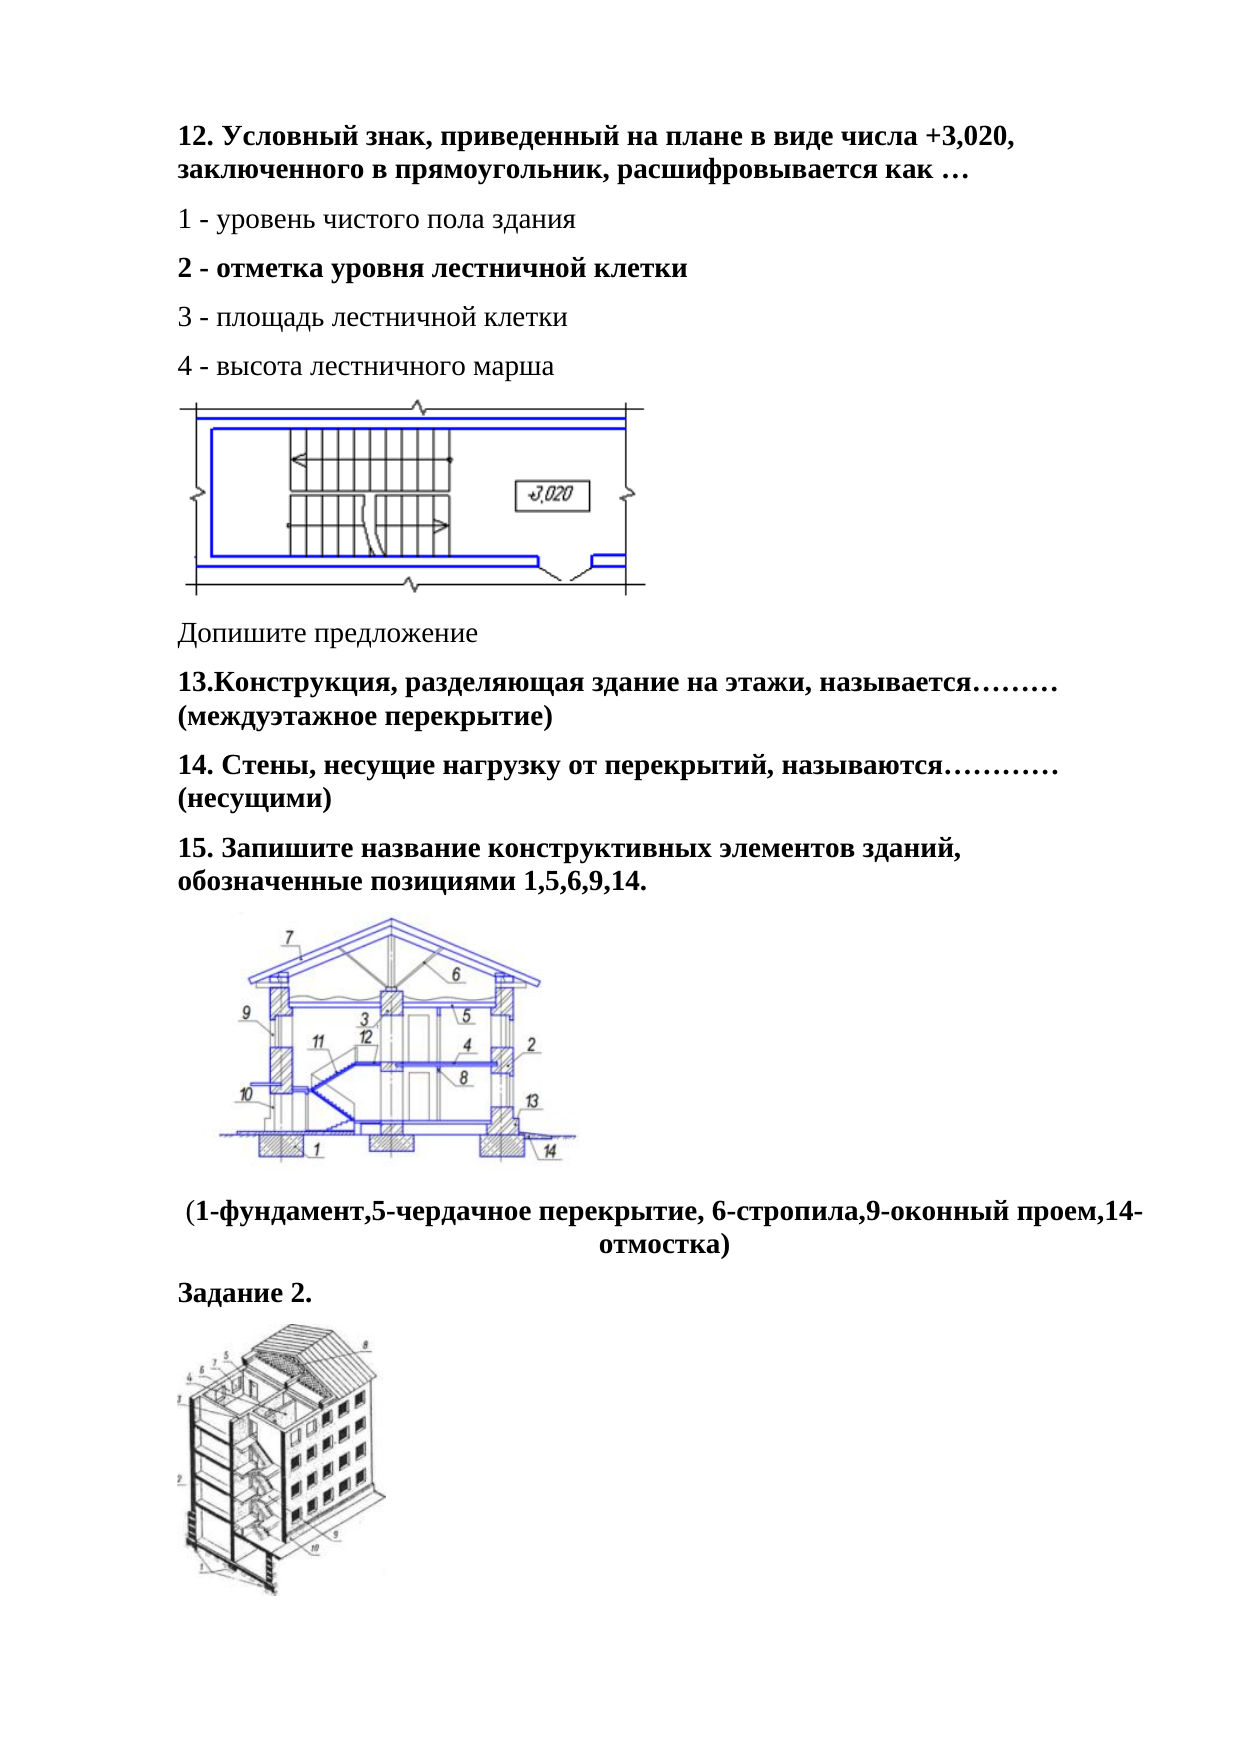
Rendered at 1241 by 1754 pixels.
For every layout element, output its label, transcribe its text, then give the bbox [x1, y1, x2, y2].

text 15. Запишите название конструктивных элементов зданий, обозначенные позициями 1,5,6,9,14. [177, 830, 1152, 897]
text 1 - уровень чистого пола здания [177, 201, 1152, 234]
text Задание 2. [177, 1275, 1152, 1309]
text Допишите предложение [177, 615, 1152, 649]
text 4 - высота лестничного марша [177, 348, 1152, 382]
text 14. Стены, несущие нагрузку от перекрытий, называются…………(несущими) [177, 747, 1152, 814]
picture [184, 912, 609, 1171]
text 13.Конструкция, разделяющая здание на этажи, называется………(междуэтажное перекрытие) [177, 664, 1152, 731]
text 3 - площадь лестничной клетки [177, 299, 1152, 333]
text (1-фундамент,5-чердачное перекрытие, 6-стропила,9-оконный проем,14-отмостка) [177, 1193, 1152, 1260]
picture [177, 1324, 386, 1596]
text 12. Условный знак, приведенный на плане в виде числа +3,020, заключенного в прямоугольник, расшифровывается как … [177, 118, 1152, 185]
text 2 - отметка уровня лестничной клетки [177, 250, 1152, 283]
picture [177, 397, 649, 600]
